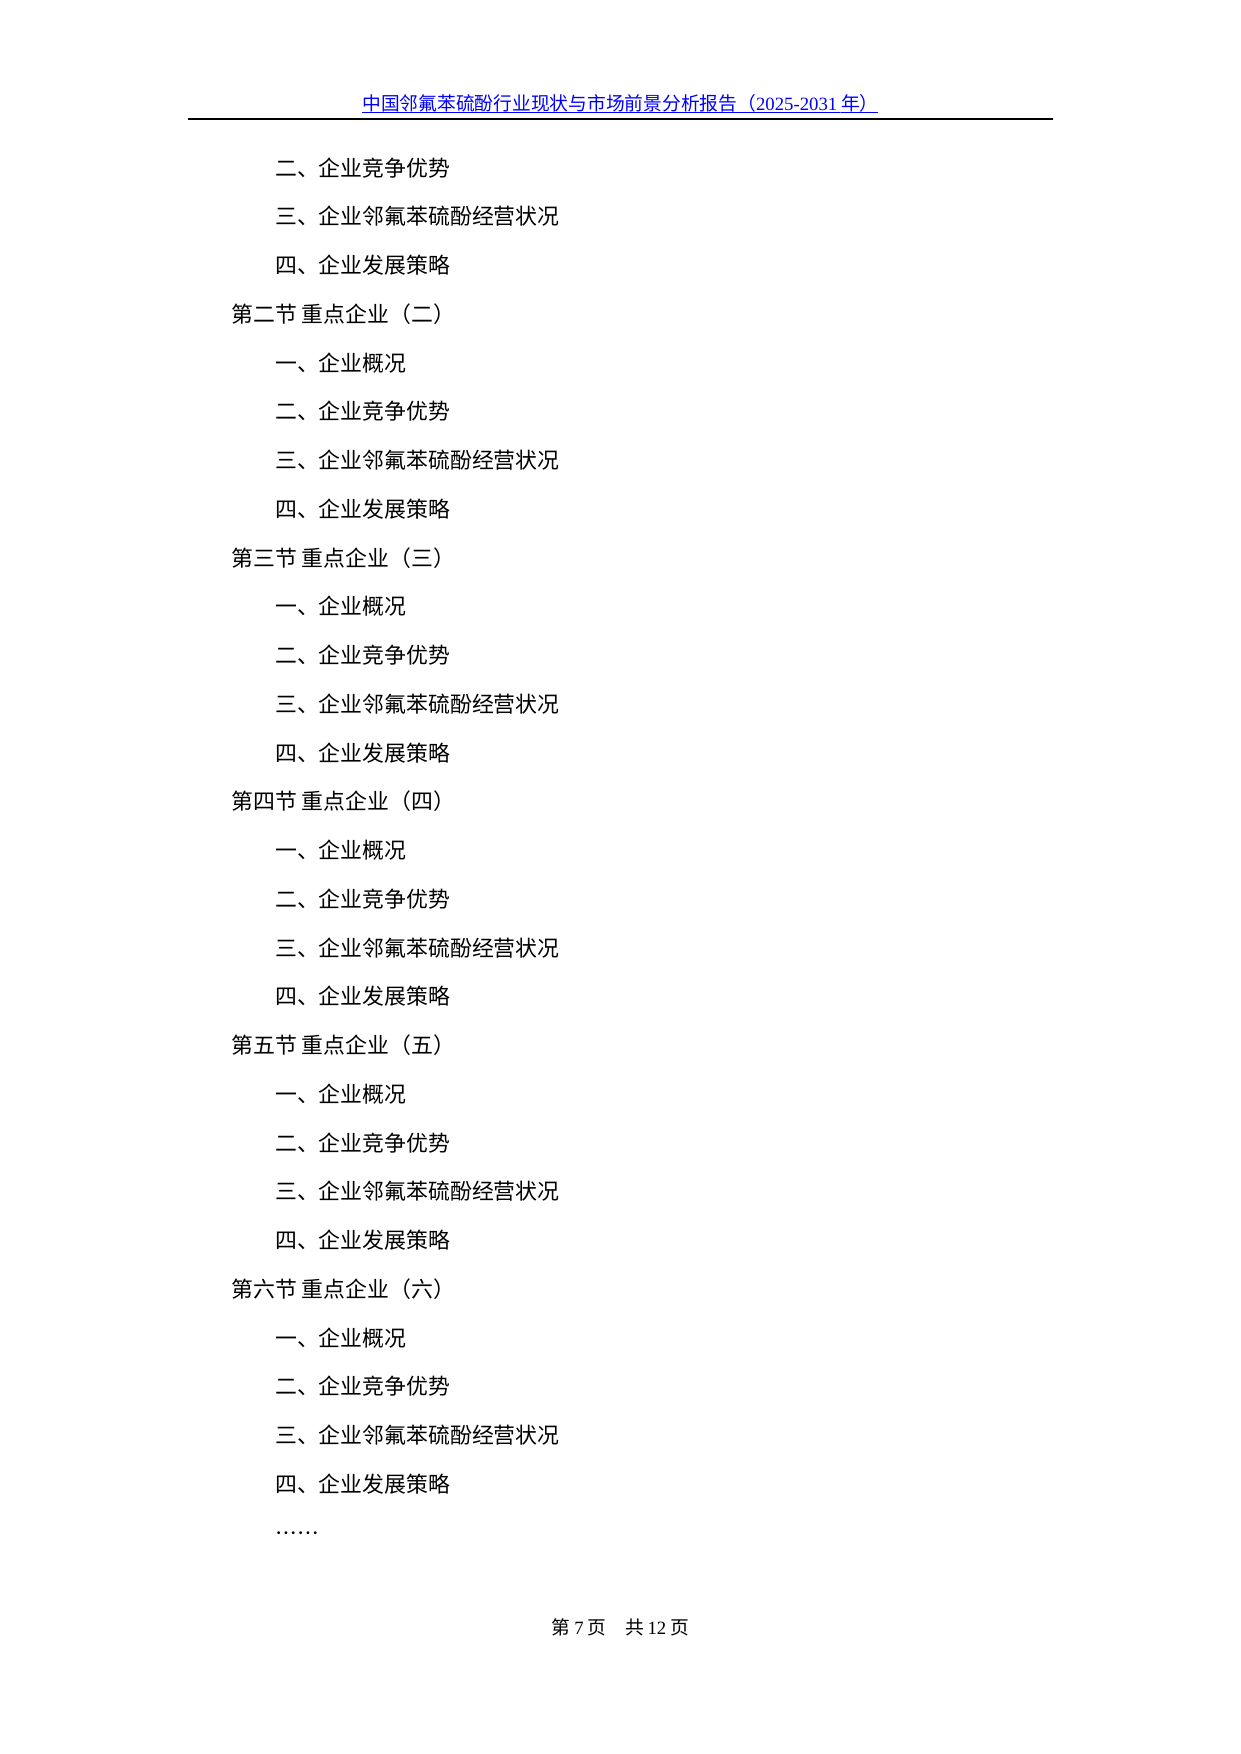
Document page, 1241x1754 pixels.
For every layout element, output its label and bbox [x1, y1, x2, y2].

text [187, 150, 1053, 1548]
